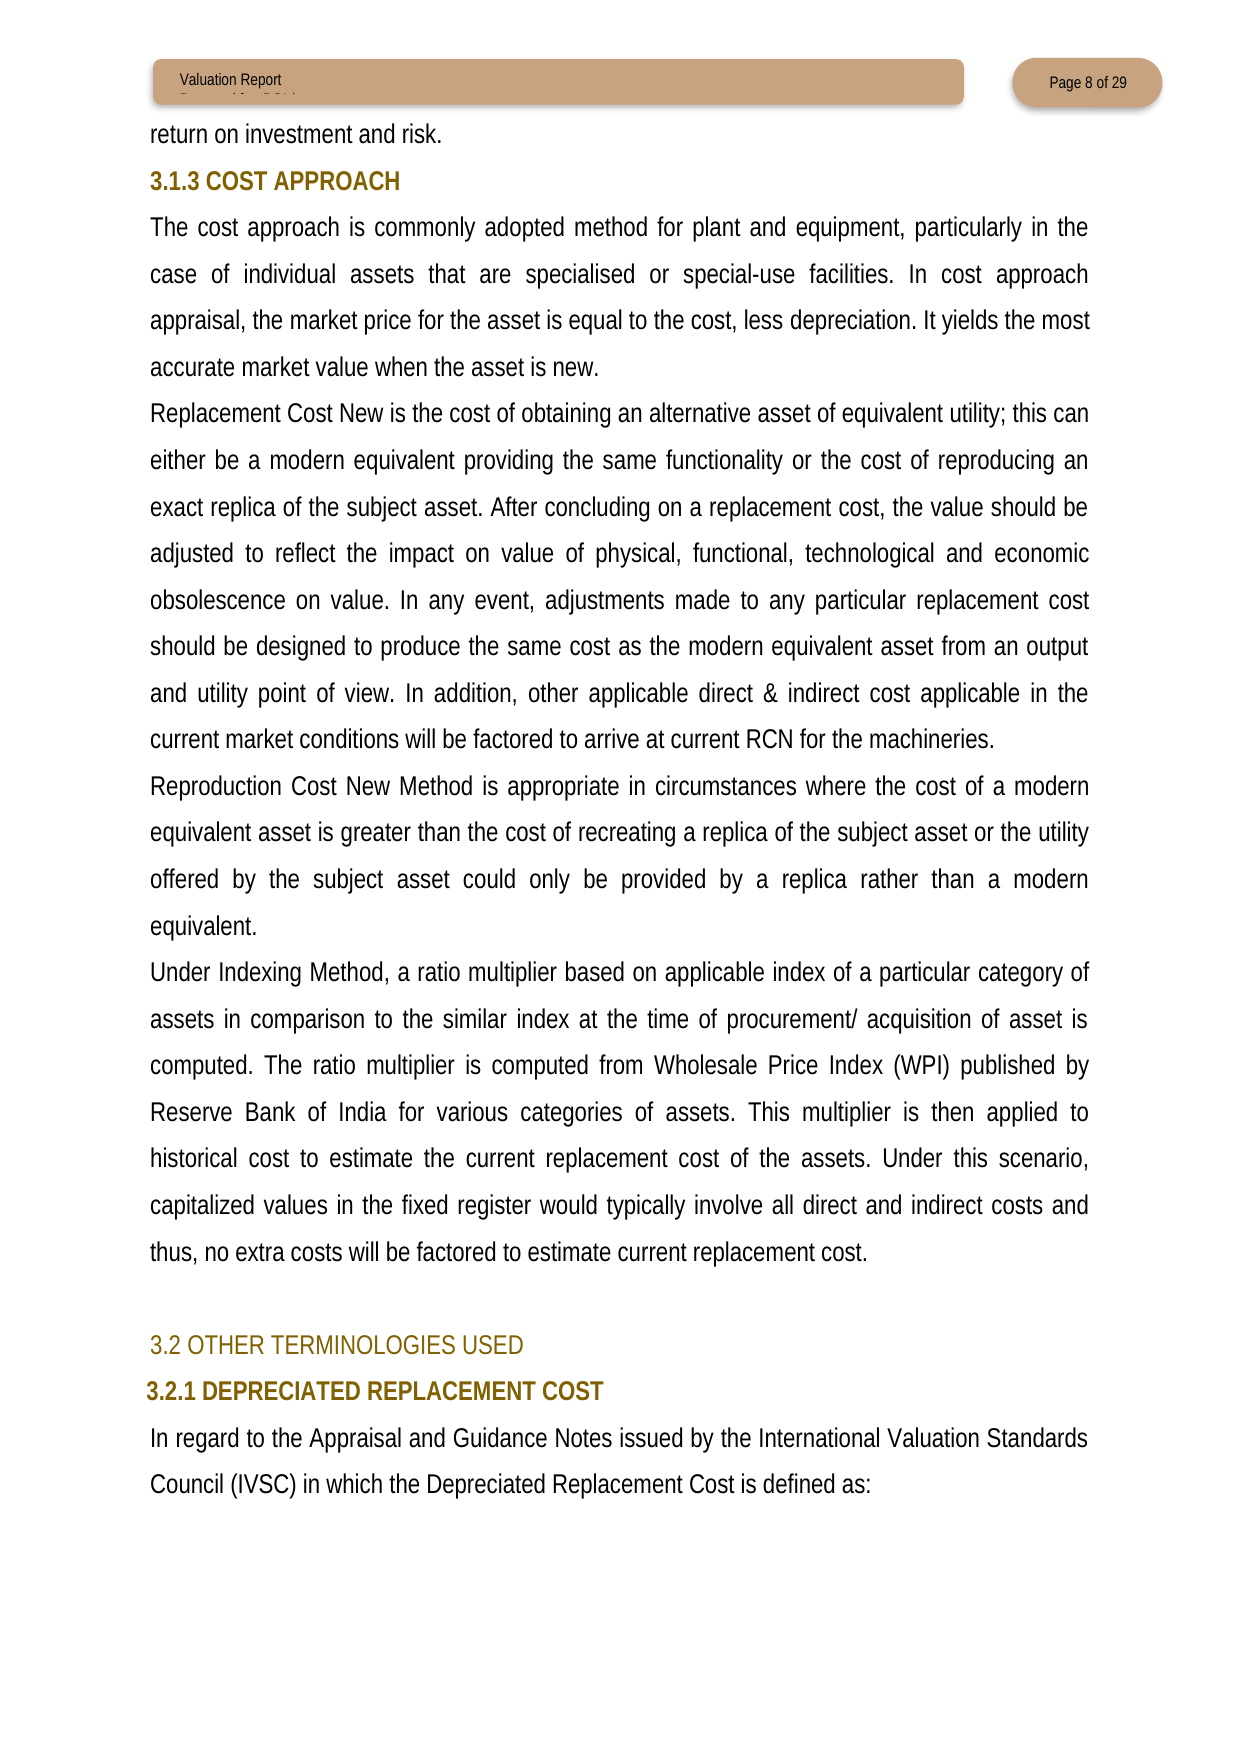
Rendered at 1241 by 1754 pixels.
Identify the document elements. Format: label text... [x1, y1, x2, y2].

text Reproduction Cost New Method is appropriate in circumstances where the cost of a modern equivalent asset is greater than the cost of recreating a replica of the subject asset or the utility offered by the subject asset could only be provided by a replica rather than a modern equivalent. [150, 770, 1090, 941]
subtitle 3.2.1 DEPRECIATED REPLACEMENT COST [146, 1375, 1090, 1406]
text In regard to the Appraisal and Guidance Notes issued by the International Valuation Standards Council (IVSC) in which the Depreciated Replacement Cost is defined as: [150, 1422, 1090, 1499]
subtitle 3.2 OTHER TERMINOLOGIES USED [150, 1329, 1090, 1360]
text Replacement Cost New is the cost of obtaining an alternative asset of equivalent utility; this can either be a modern equivalent providing the same functionality or the cost of reproducing an exact replica of the subject asset. After concluding on a replacement cost, the value should be adjusted to reflect the impact on value of physical, functional, technological and economic obsolescence on value. In any event, adjustments made to any particular replacement cost should be designed to produce the same cost as the modern equivalent asset from an output and utility point of view. In addition, other applicable direct & indirect cost applicable in the current market conditions will be factored to arrive at current RCN for the machineries. [150, 397, 1090, 754]
subtitle 3.1.3 COST APPROACH [150, 165, 1090, 196]
text The cost approach is commonly adopted method for plant and equipment, particularly in the case of individual assets that are specialised or special-use facilities. In cost approach appraisal, the market price for the asset is equal to the cost, less depreciation. It yields the most accurate market value when the asset is new. [150, 211, 1090, 382]
text Under Indexing Method, a ratio multiplier based on applicable index of a particular category of assets in comparison to the similar index at the time of procurement/ acquisition of asset is computed. The ratio multiplier is computed from Wholesale Price Index (WPI) published by Reserve Bank of India for various categories of assets. This multiplier is then applied to historical cost to estimate the current replacement cost of the assets. Under this scenario, capitalized values in the fixed register would typically involve all direct and indirect costs and thus, no extra costs will be factored to estimate current replacement cost. [150, 956, 1090, 1267]
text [150, 118, 1087, 149]
